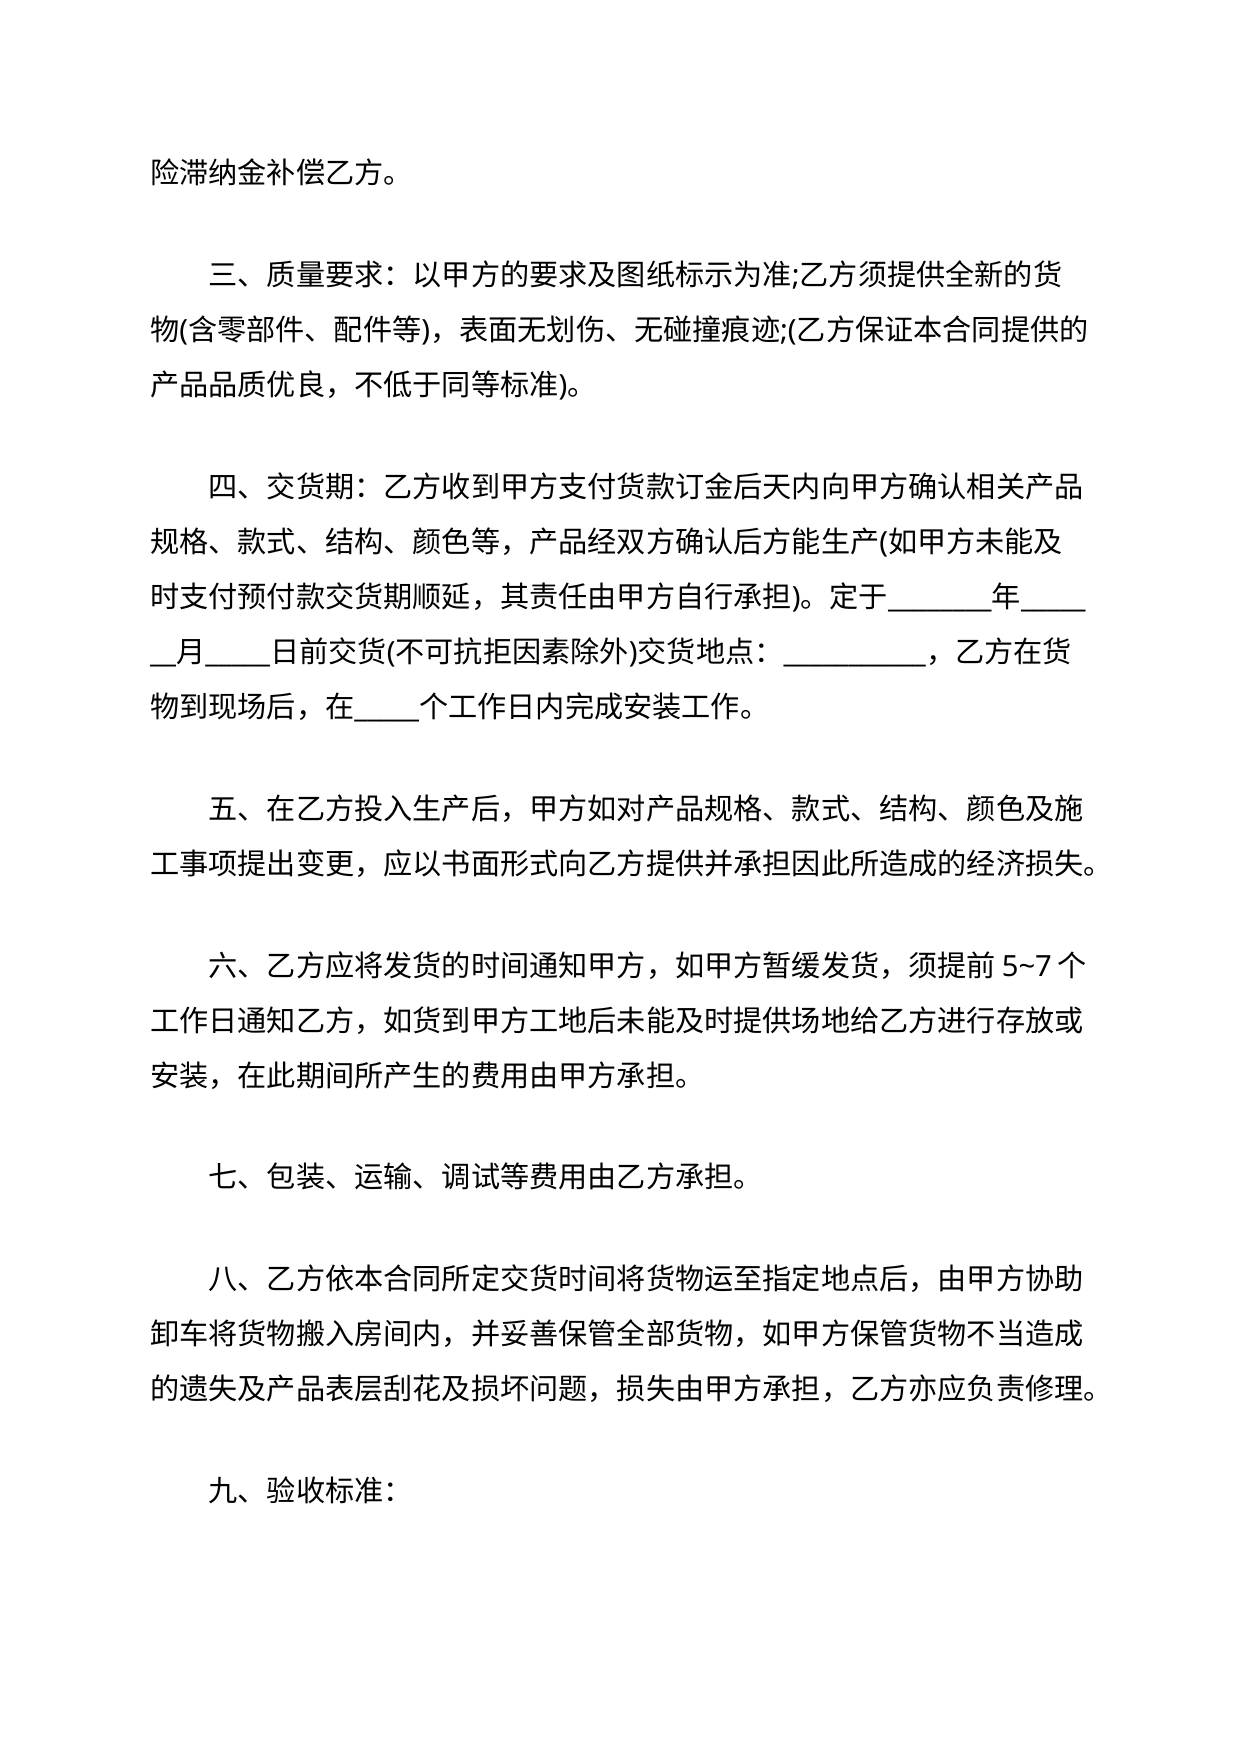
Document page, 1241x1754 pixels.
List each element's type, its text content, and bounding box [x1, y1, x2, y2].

text 三、质量要求：以甲方的要求及图纸标示为准;乙方须提供全新的货物(含零部件、配件等)，表面无划伤、无碰撞痕迹;(乙方保证本合同提供的产品品质优良，不低于同等标准)。 [150, 252, 1090, 404]
text 八、乙方依本合同所定交货时间将货物运至指定地点后，由甲方协助卸车将货物搬入房间内，并妥善保管全部货物，如甲方保管货物不当造成的遗失及产品表层刮花及损坏问题，损失由甲方承担，乙方亦应负责修理。 [150, 1256, 1090, 1408]
text 六、乙方应将发货的时间通知甲方，如甲方暂缓发货，须提前5~7个工作日通知乙方，如货到甲方工地后未能及时提供场地给乙方进行存放或安装，在此期间所产生的费用由甲方承担。 [150, 942, 1090, 1094]
text 七、包装、运输、调试等费用由乙方承担。 [150, 1154, 1090, 1196]
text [150, 150, 1090, 192]
text 九、验收标准： [150, 1467, 1090, 1509]
text 五、在乙方投入生产后，甲方如对产品规格、款式、结构、颜色及施工事项提出变更，应以书面形式向乙方提供并承担因此所造成的经济损失。 [150, 786, 1090, 883]
text 四、交货期：乙方收到甲方支付货款订金后天内向甲方确认相关产品规格、款式、结构、颜色等，产品经双方确认后方能生产(如甲方未能及时支付预付款交货期顺延，其责任由甲方自行承担)。定于________年_______月_____日前交货(不可抗拒因素除外)交货地点：___________，乙方在货物到现场后，在_____个工作日内完成安装工作。 [150, 464, 1090, 726]
